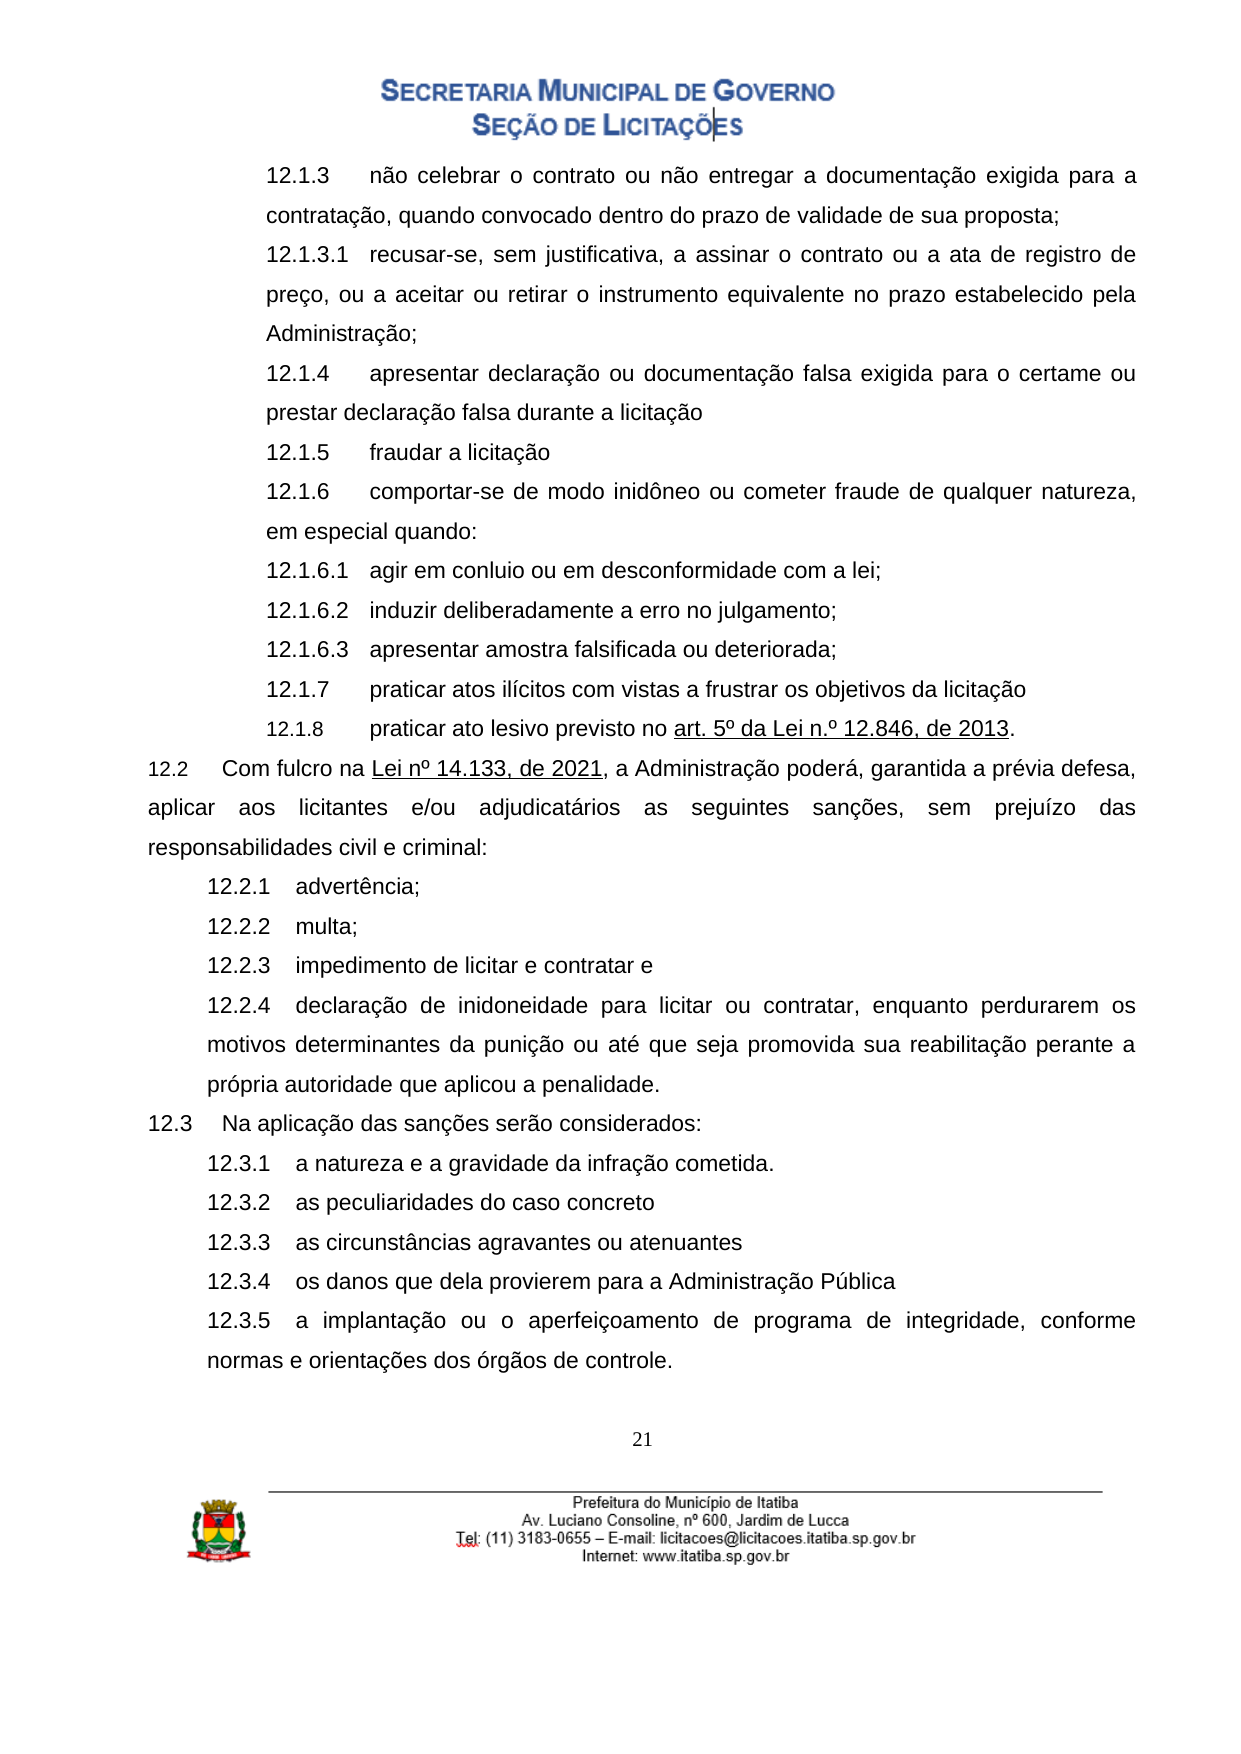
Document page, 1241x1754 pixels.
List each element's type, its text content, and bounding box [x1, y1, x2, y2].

picture [148, 59, 1034, 148]
list praticar atos ilícitos com vistas a frustrar os objetivos da licitação [266, 676, 1137, 702]
list a natureza e a gravidade da infração cometida. [207, 1149, 1137, 1176]
list não celebrar o contrato ou não entregar a documentação exigida para a contratação, quando convocado dentro do prazo de validade de sua proposta; [266, 162, 1137, 228]
list Na aplicação das sanções serão considerados: [148, 1110, 1137, 1136]
list a implantação ou o aperfeiçoamento de programa de integridade, conforme normas e orientações dos órgãos de controle. [207, 1307, 1137, 1373]
list as peculiaridades do caso concreto [207, 1189, 1137, 1215]
list impedimento de licitar e contratar e [207, 952, 1137, 978]
list recusar-se, sem justificativa, a assinar o contrato ou a ata de registro de preço, ou a aceitar ou retirar o instrumento equivalente no prazo estabelecido pela Administração; [266, 241, 1137, 347]
picture [148, 1450, 1137, 1591]
list apresentar declaração ou documentação falsa exigida para o certame ou prestar declaração falsa durante a licitação [266, 360, 1137, 426]
list advertência; [207, 873, 1137, 899]
list comportar-se de modo inidôneo ou cometer fraude de qualquer natureza, em especial quando: [266, 478, 1137, 544]
list fraudar a licitação [266, 439, 1137, 465]
list apresentar amostra falsificada ou deteriorada; [266, 636, 1137, 663]
list declaração de inidoneidade para licitar ou contratar, enquanto perdurarem os motivos determinantes da punição ou até que seja promovida sua reabilitação perante a própria autoridade que aplicou a penalidade. [207, 992, 1137, 1097]
list Com fulcro na Lei nº 14.133, de 2021, a Administração poderá, garantida a prévia defesa, aplicar aos licitantes e/ou adjudicatários as seguintes sanções, sem prejuízo das responsabilidades civil e criminal: [148, 755, 1137, 860]
list praticar ato lesivo previsto no art. 5º da Lei n.º 12.846, de 2013. [266, 715, 1137, 742]
list induzir deliberadamente a erro no julgamento; [266, 597, 1137, 623]
list multa; [207, 913, 1137, 939]
list agir em conluio ou em desconformidade com a lei; [266, 557, 1137, 584]
list os danos que dela provierem para a Administração Pública [207, 1268, 1137, 1294]
list as circunstâncias agravantes ou atenuantes [207, 1228, 1137, 1255]
